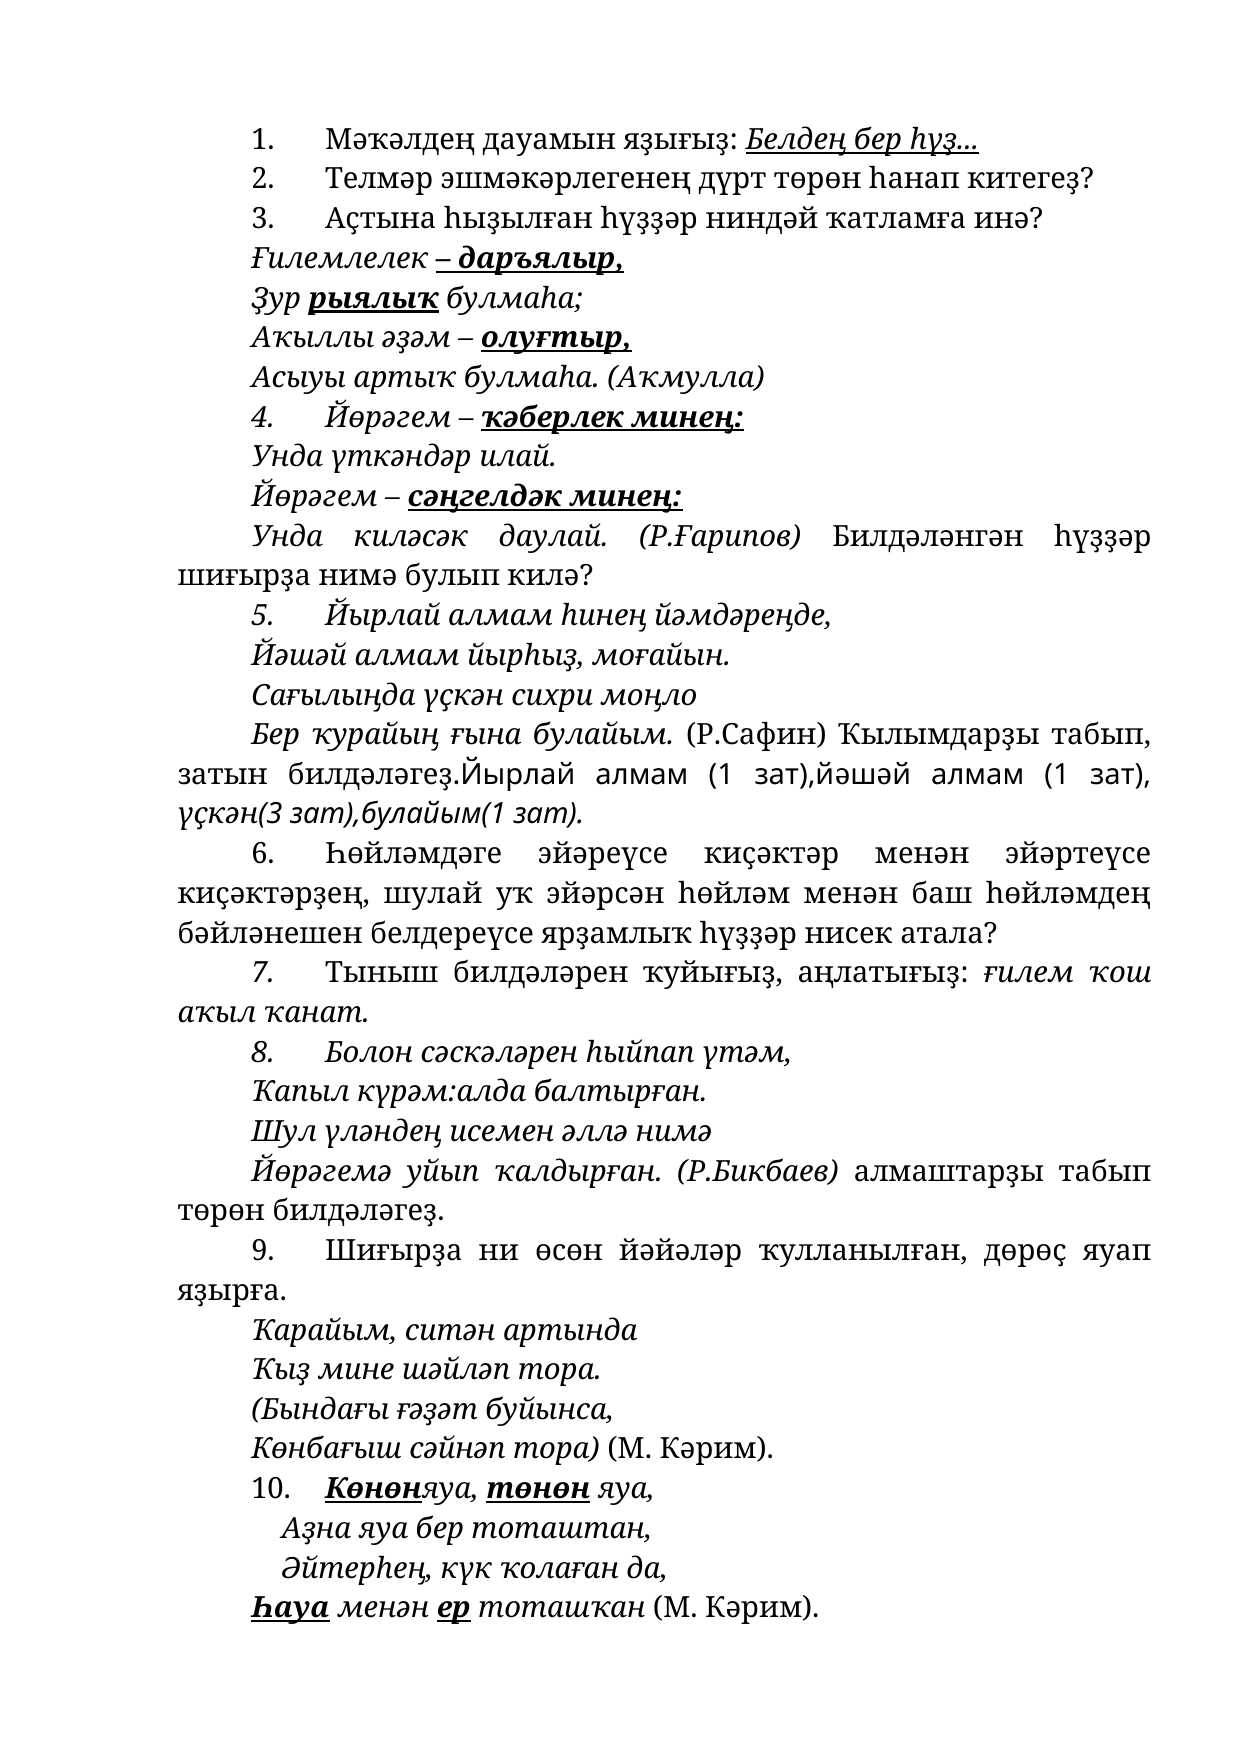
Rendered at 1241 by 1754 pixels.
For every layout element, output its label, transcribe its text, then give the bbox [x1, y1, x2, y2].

text (Бындағы ғәҙәт буйынса, [177, 1388, 1152, 1428]
list Шул үләндең исемен әллә нимә [177, 1110, 1152, 1150]
list Йөрәгем – ҡәберлек минең: [177, 396, 1152, 436]
text Әйтерһең, күк ҡолаған да, [177, 1547, 1152, 1587]
list Йәшәй алмам йырһыҙ, моғайын. [177, 634, 1152, 674]
list Йырлай алмам һинең йәмдәреңде, [177, 594, 1152, 634]
list Унда киләсәк даулай. (Р.Ғарипов) Билдәләнгән һүҙҙәр шиғырҙа нимә булып килә? [177, 515, 1152, 594]
list Унда үткәндәр илай. [177, 436, 1152, 475]
list Тыныш билдәләрен ҡуйығыҙ, аңлатығыҙ: ғилем ҡош аҡыл ҡанат. [177, 952, 1152, 1031]
text Һауа менән ер тоташҡан (М. Кәрим). [177, 1587, 1152, 1626]
list Ҡапыл күрәм:алда балтырған. [177, 1071, 1152, 1110]
list Телмәр эшмәкәрлегенең дүрт төрөн һанап китегеҙ? [177, 158, 1152, 197]
list Ғилемлелек – даръялыр, [177, 237, 1152, 277]
list Аҡыллы әҙәм – олуғтыр, [177, 317, 1152, 356]
list Йөрәгем – сәңгелдәк минең: [177, 475, 1152, 515]
list Бер ҡурайың ғына булайым. (Р.Сафин) Ҡылымдарҙы табып, затын билдәләгеҙ.Йырлай алмам (1 зат),йәшәй алмам (1 зат), үҫкән(3 зат),булайым(1 зат). [177, 713, 1152, 832]
text Аҙна яуа бер тоташтан, [177, 1507, 1152, 1547]
text Ҡыҙ мине шәйләп тора. [177, 1348, 1152, 1388]
list Ҙур рыялыҡ булмаһа; [177, 277, 1152, 317]
list Һөйләмдәге эйәреүсе киҫәктәр менән эйәртеүсе киҫәктәрҙең, шулай уҡ эйәрсән һөйләм менән баш һөйләмдең бәйләнешен белдереүсе ярҙамлыҡ һүҙҙәр нисек атала? [177, 832, 1152, 952]
list Сағылыңда үҫкән сихри моңло [177, 674, 1152, 713]
list Шиғырҙа ни өсөн йәйәләр ҡулланылған, дөрөҫ яуап яҙырға. [177, 1229, 1152, 1309]
text Көнбағыш сәйнәп тора) (М. Кәрим). [177, 1428, 1152, 1467]
list Йөрәгемә уйып ҡалдырған. (Р.Бикбаев) алмаштарҙы табып төрөн билдәләгеҙ. [177, 1150, 1152, 1229]
list Аҫтына һыҙылған һүҙҙәр ниндәй ҡатламға инә? [177, 197, 1152, 237]
list Көнөняуа, төнөн яуа, [177, 1467, 1152, 1507]
list Асыуы артыҡ булмаһа. (Аҡмулла) [177, 356, 1152, 396]
list Мәҡәлдең дауамын яҙығыҙ: Белдең бер һүҙ... [177, 118, 1152, 158]
list Болон сәскәләрен һыйпап үтәм, [177, 1031, 1152, 1071]
text Ҡарайым, ситән артында [177, 1309, 1152, 1348]
